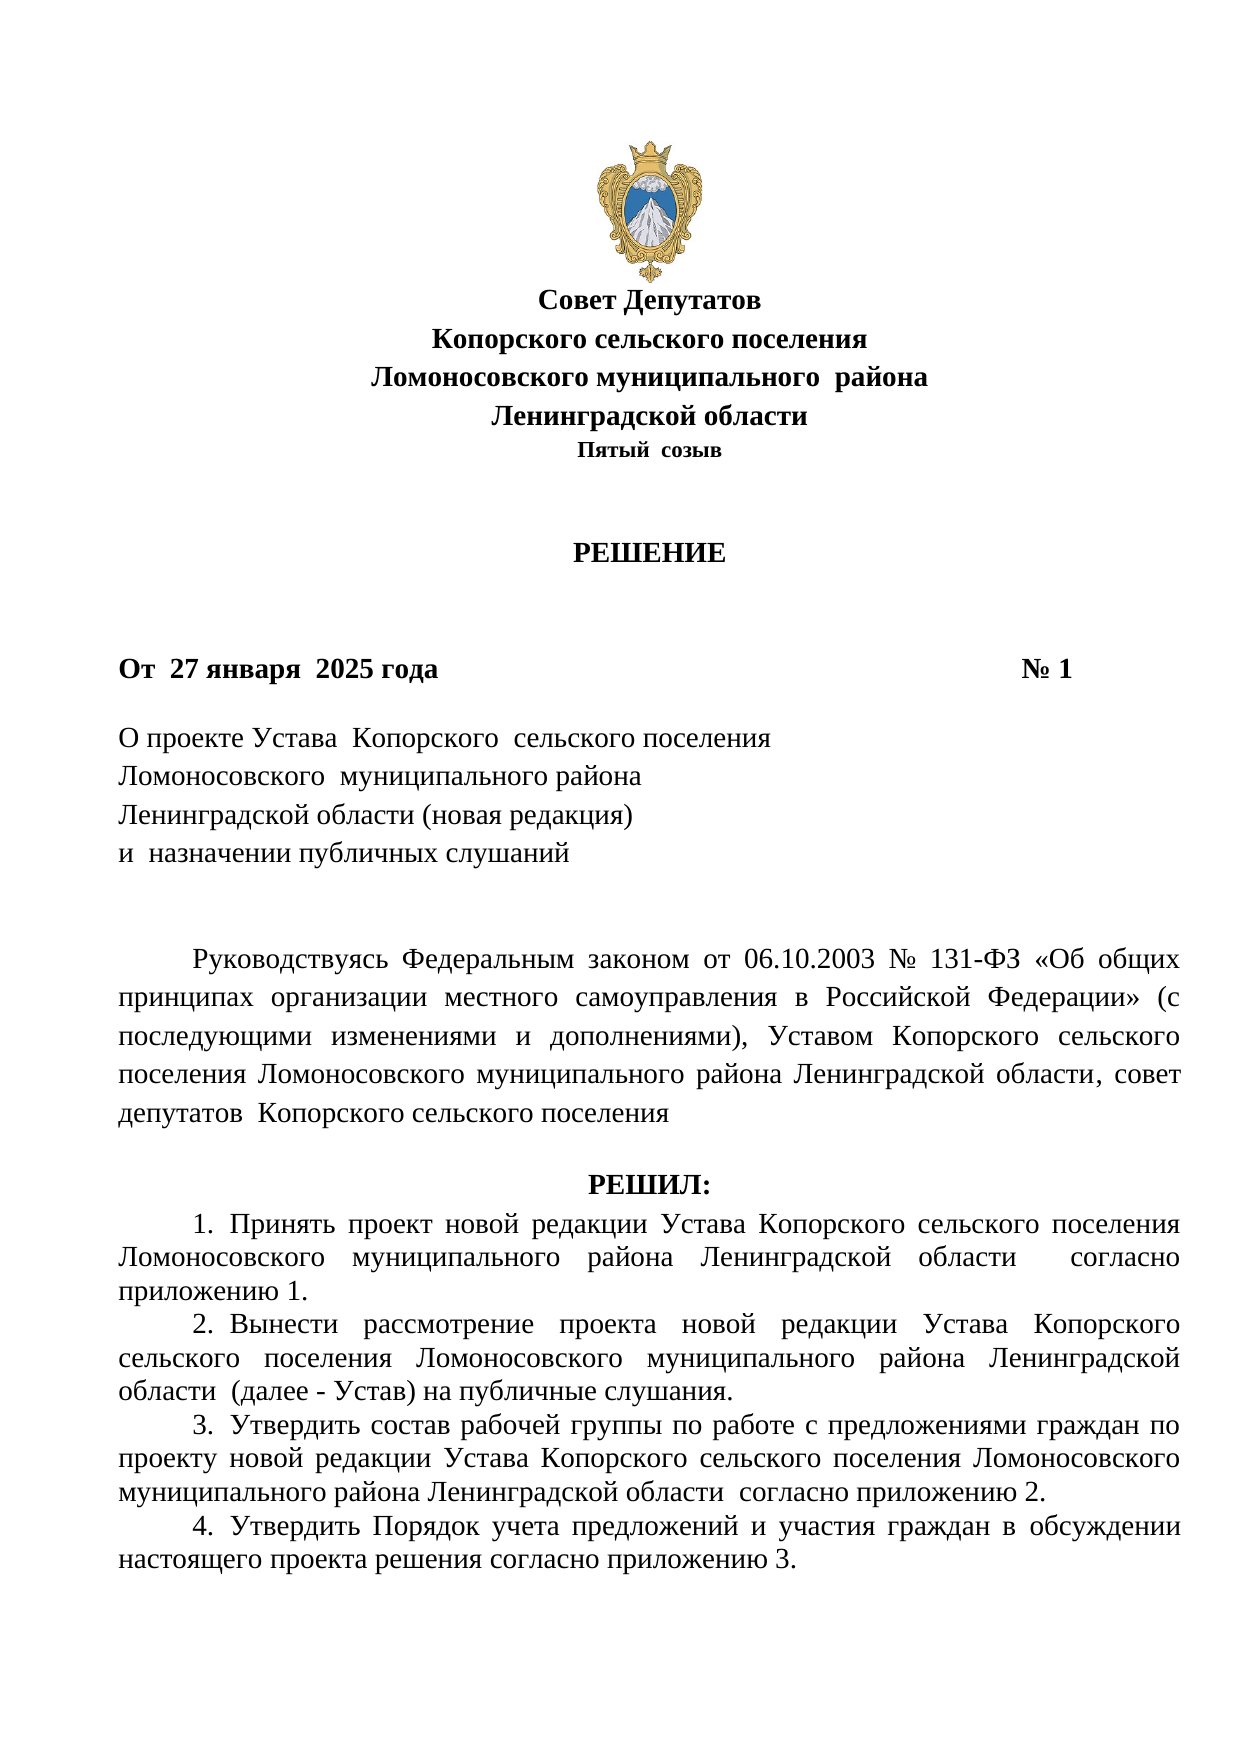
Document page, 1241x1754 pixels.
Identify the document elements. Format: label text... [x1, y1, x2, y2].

text Ломоносовского муниципального района [118, 758, 1181, 792]
text РЕШЕНИЕ [118, 535, 1181, 569]
text Ленинградской области [118, 398, 1181, 431]
list Принять проект новой редакции Устава Копорского сельского поселения Ломоносовского муниципального района Ленинградской области согласно приложению 1. [118, 1206, 1181, 1306]
list Утвердить Порядок учета предложений и участия граждан в обсуждении настоящего проекта решения согласно приложению 3. [118, 1508, 1181, 1575]
text Руководствуясь Федеральным законом от 06.10.2003 № 131-ФЗ «Об общих принципах организации местного самоуправления в Российской Федерации» (с последующими изменениями и дополнениями), Уставом Копорского сельского поселения Ломоносовского муниципального района Ленинградской области, совет депутатов Копорского сельского поселения [118, 941, 1181, 1129]
text Пятый созыв [118, 436, 1181, 463]
text От 27 января 2025 года № 1 [118, 651, 1181, 684]
text Копорского сельского поселения [118, 321, 1181, 354]
text Совет Депутатов [118, 282, 1181, 316]
text РЕШИЛ: [118, 1167, 1181, 1201]
text Ленинградской области (новая редакция) [118, 797, 1181, 830]
list Вынести рассмотрение проекта новой редакции Устава Копорского сельского поселения Ломоносовского муниципального района Ленинградской области (далее - Устав) на публичные слушания. [118, 1306, 1181, 1407]
text и назначении публичных слушаний [118, 835, 1181, 869]
text Ломоносовского муниципального района [118, 359, 1181, 393]
picture [597, 141, 703, 283]
text О проекте Устава Копорского сельского поселения [118, 720, 1181, 753]
list Утвердить состав рабочей группы по работе с предложениями граждан по проекту новой редакции Устава Копорского сельского поселения Ломоносовского муниципального района Ленинградской области согласно приложению 2. [118, 1407, 1181, 1508]
